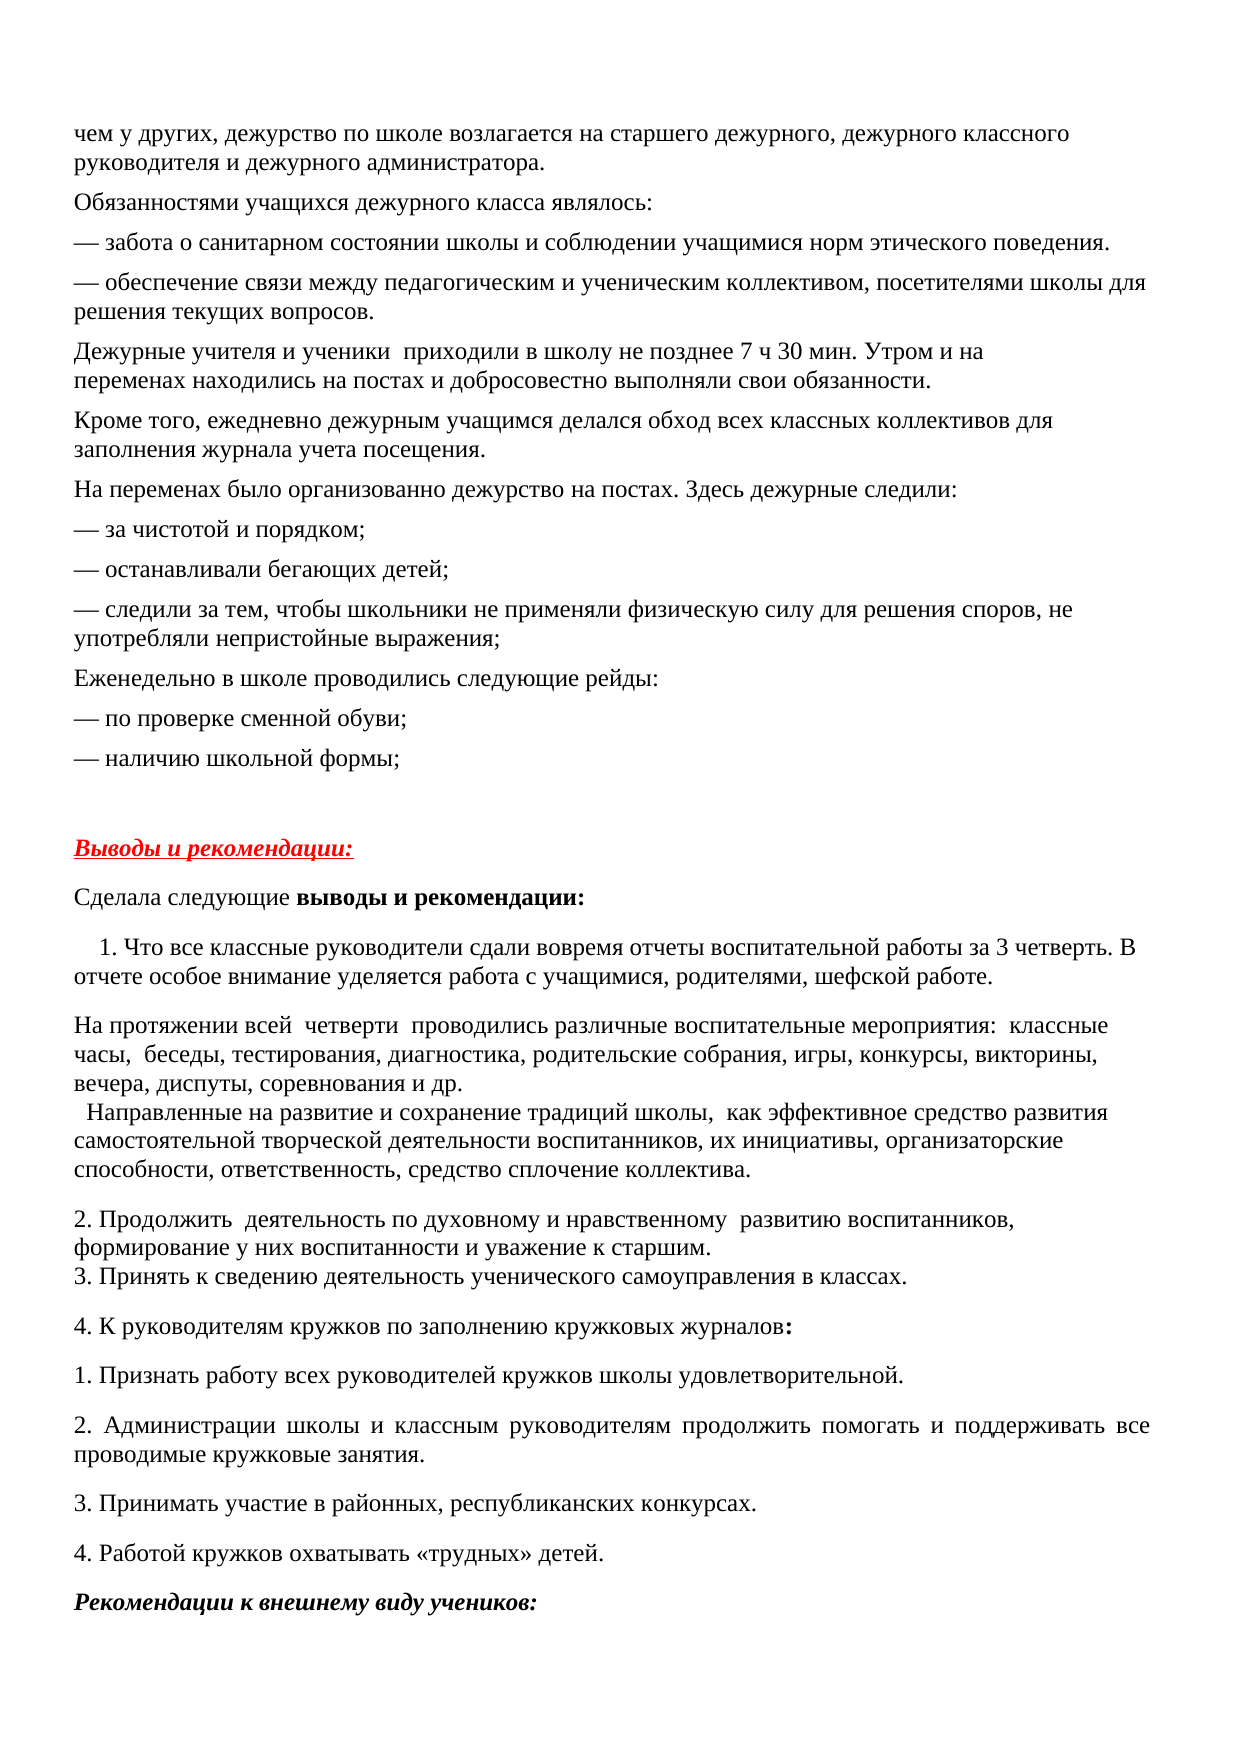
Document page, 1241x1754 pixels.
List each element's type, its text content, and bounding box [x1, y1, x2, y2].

text 3. Принимать участие в районных, республиканских конкурсах. [74, 1488, 1152, 1517]
text Кроме того, ежедневно дежурным учащимся делался обход всех классных коллективов для заполнения журнала учета посещения. [74, 405, 1152, 462]
text 4. К руководителям кружков по заполнению кружковых журналов: [74, 1311, 1152, 1339]
text 1. Что все классные руководители сдали вовремя отчеты воспитательной работы за 3 четверть. В отчете особое внимание уделяется работа с учащимися, родителями, шефской работе. [74, 932, 1152, 989]
text — следили за тем, чтобы школьники не применяли физическую силу для решения споров, не употребляли непристойные выражения; [74, 594, 1152, 652]
text — за чистотой и порядком; [74, 514, 1152, 543]
text На переменах было организованно дежурство на постах. Здесь дежурные следили: [74, 474, 1152, 502]
text 2. Администрации школы и классным руководителям продолжить помогать и поддерживать все проводимые кружковые занятия. [74, 1410, 1152, 1467]
text — наличию школьной формы; [74, 743, 1152, 772]
text 2. Продолжить деятельность по духовному и нравственному развитию воспитанников, формирование у них воспитанности и уважение к старшим. [74, 1204, 1152, 1261]
text Еженедельно в школе проводились следующие рейды: [74, 663, 1152, 692]
text 4. Работой кружков охватывать «трудных» детей. [74, 1538, 1152, 1567]
text 1. Признать работу всех руководителей кружков школы удовлетворительной. [74, 1360, 1152, 1389]
text Сделала следующие выводы и рекомендации: [74, 882, 1152, 911]
text Обязанностями учащихся дежурного класса являлось: [74, 187, 1152, 216]
text — по проверке сменной обуви; [74, 703, 1152, 732]
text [74, 118, 1152, 176]
text — обеспечение связи между педагогическим и ученическим коллективом, посетителями школы для решения текущих вопросов. [74, 267, 1152, 325]
text 3. Принять к сведению деятельность ученического самоуправления в классах. [74, 1261, 1152, 1290]
text — останавливали бегающих детей; [74, 554, 1152, 583]
text Рекомендации к внешнему виду учеников: [74, 1587, 1152, 1616]
text Дежурные учителя и ученики приходили в школу не позднее 7 ч 30 мин. Утром и на переменах находились на постах и добросовестно выполняли свои обязанности. [74, 336, 1152, 393]
text Направленные на развитие и сохранение традиций школы, как эффективное средство развития самостоятельной творческой деятельности воспитанников, их инициативы, организаторские способности, ответственность, средство сплочение коллектива. [74, 1097, 1152, 1183]
text На протяжении всей четверти проводились различные воспитательные мероприятия: классные часы, беседы, тестирования, диагностика, родительские собрания, игры, конкурсы, викторины, вечера, диспуты, соревнования и др. [74, 1010, 1152, 1097]
text Выводы и рекомендации: [74, 833, 1152, 862]
text — забота о санитарном состоянии школы и соблюдении учащимися норм этического поведения. [74, 227, 1152, 256]
